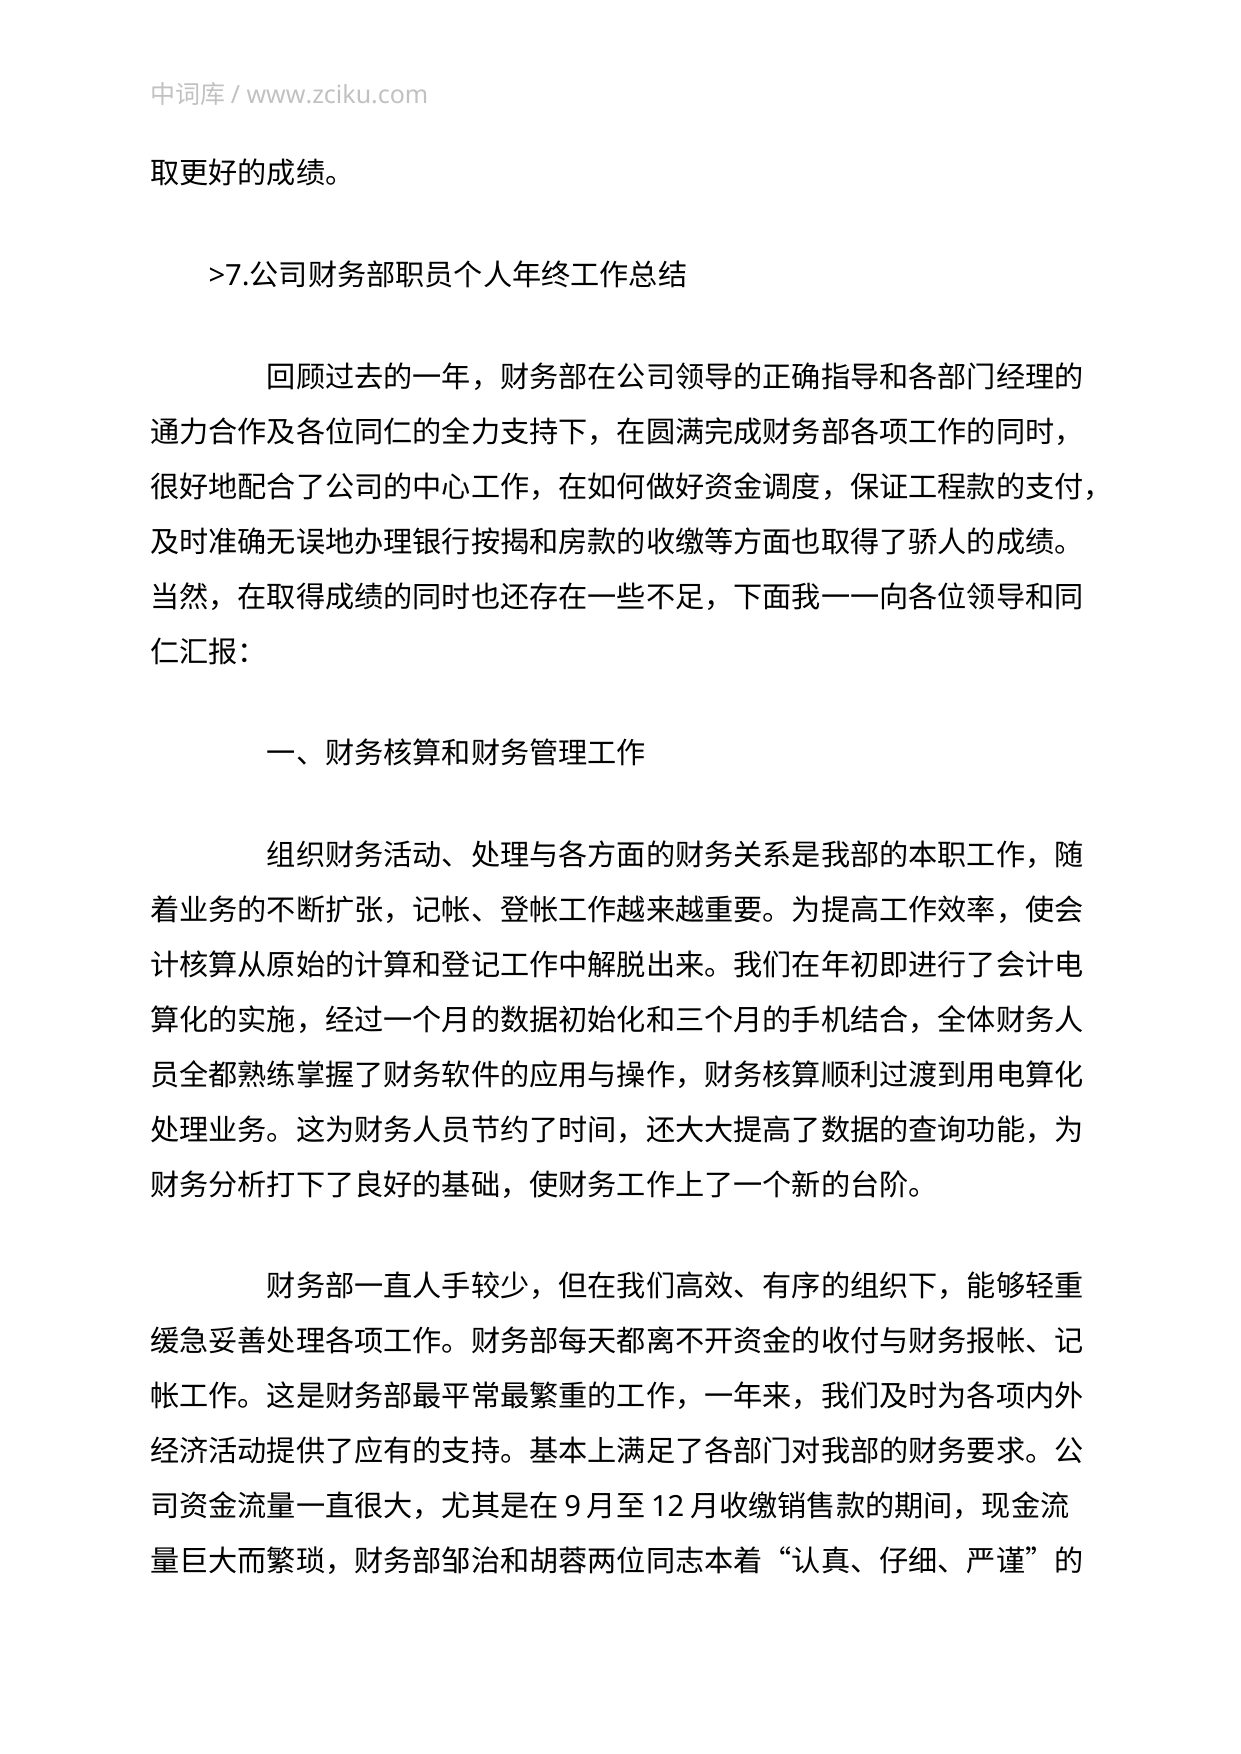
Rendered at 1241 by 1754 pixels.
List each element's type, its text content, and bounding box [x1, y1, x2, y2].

text >7.公司财务部职员个人年终工作总结 [150, 252, 1090, 294]
text 一、财务核算和财务管理工作 [150, 730, 1090, 772]
text 回顾过去的一年，财务部在公司领导的正确指导和各部门经理的通力合作及各位同仁的全力支持下，在圆满完成财务部各项工作的同时，很好地配合了公司的中心工作，在如何做好资金调度，保证工程款的支付，及时准确无误地办理银行按揭和房款的收缴等方面也取得了骄人的成绩。当然，在取得成绩的同时也还存在一些不足，下面我一一向各位领导和同仁汇报： [150, 354, 1090, 671]
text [150, 150, 1090, 192]
text 组织财务活动、处理与各方面的财务关系是我部的本职工作，随着业务的不断扩张，记帐、登帐工作越来越重要。为提高工作效率，使会计核算从原始的计算和登记工作中解脱出来。我们在年初即进行了会计电算化的实施，经过一个月的数据初始化和三个月的手机结合，全体财务人员全都熟练掌握了财务软件的应用与操作，财务核算顺利过渡到用电算化处理业务。这为财务人员节约了时间，还大大提高了数据的查询功能，为财务分析打下了良好的基础，使财务工作上了一个新的台阶。 [150, 832, 1090, 1203]
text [150, 1263, 1090, 1580]
